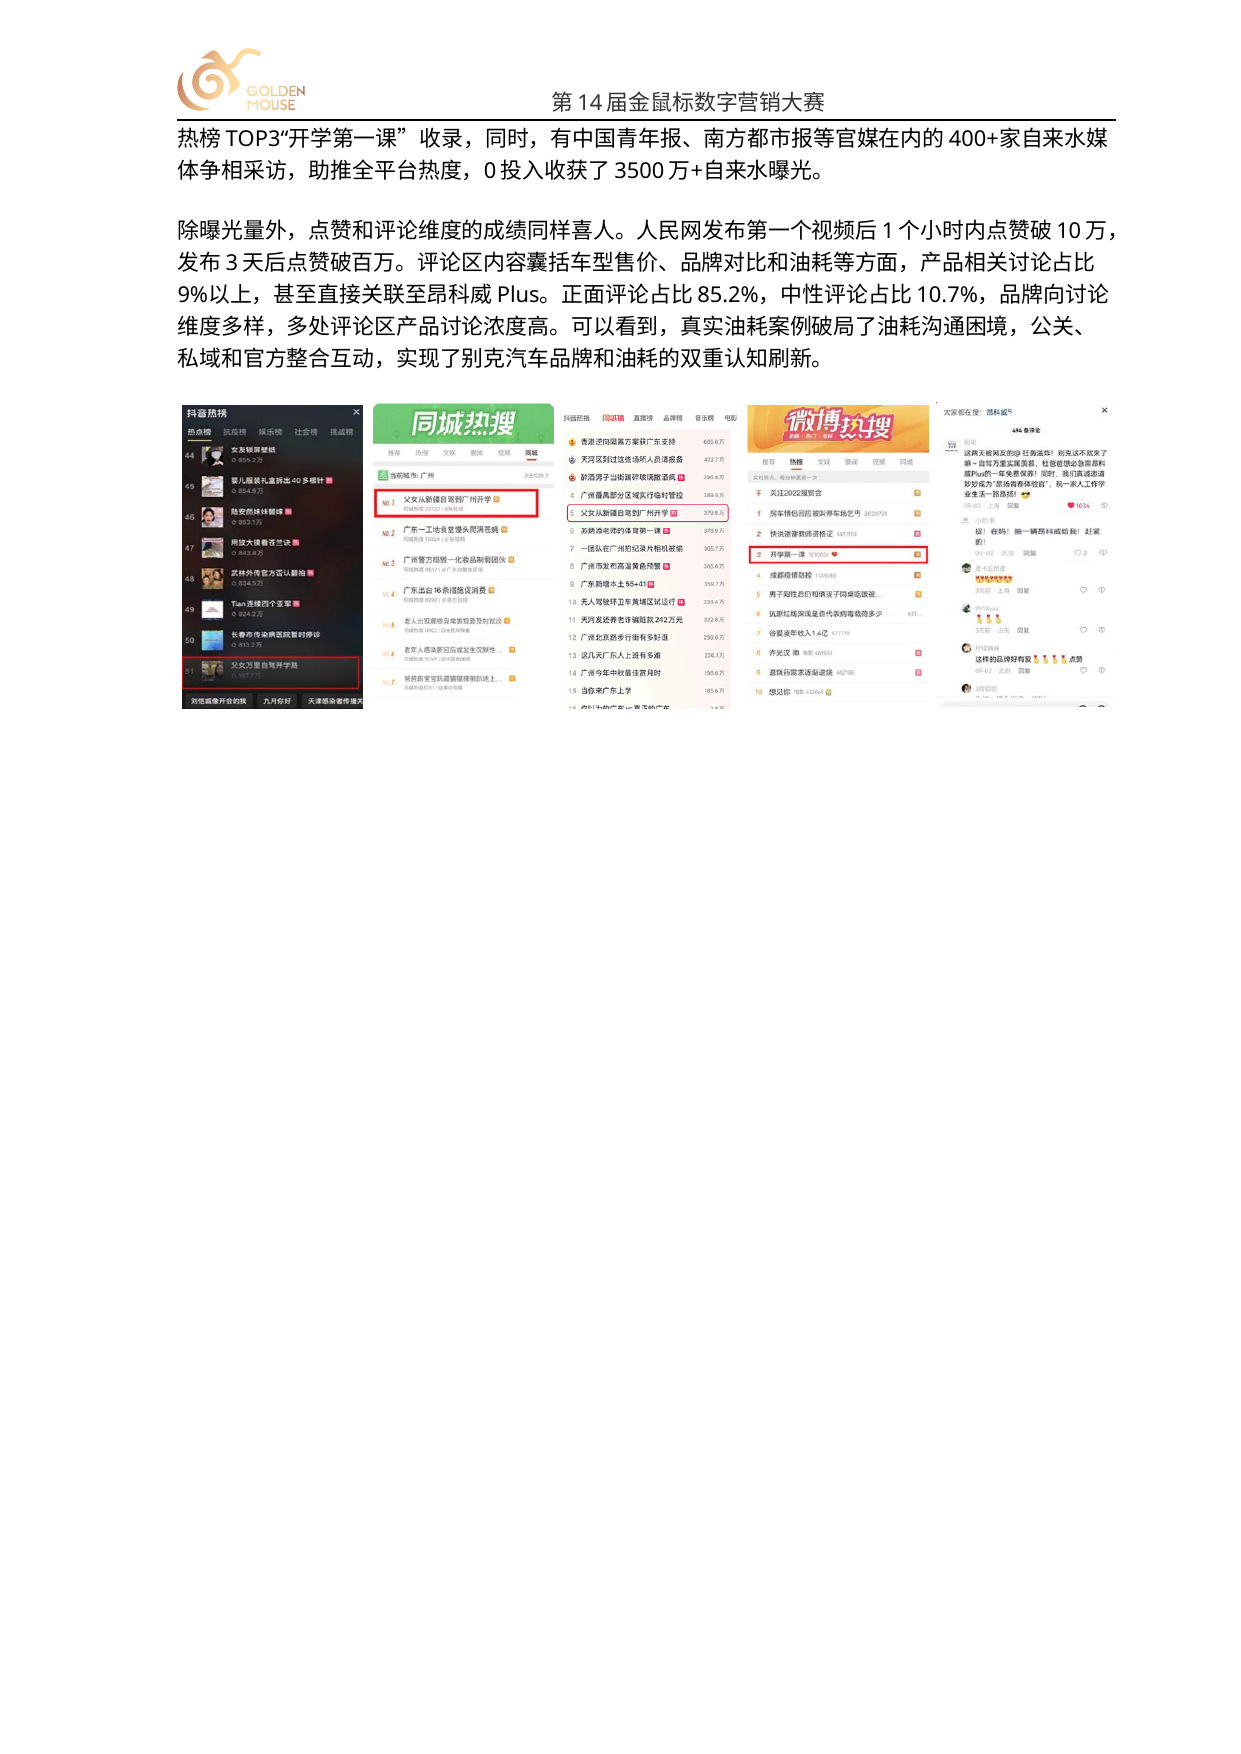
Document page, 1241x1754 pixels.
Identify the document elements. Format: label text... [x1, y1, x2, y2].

picture [177, 401, 1116, 713]
text 除曝光量外，点赞和评论维度的成绩同样喜人。人民网发布第一个视频后1个小时内点赞破10万，发布3天后点赞破百万。评论区内容囊括车型售价、品牌对比和油耗等方面，产品相关讨论占比9%以上，甚至直接关联至昂科威Plus。正面评论占比85.2%，中性评论占比10.7%，品牌向讨论维度多样，多处评论区产品讨论浓度高。可以看到，真实油耗案例破局了油耗沟通困境，公关、私域和官方整合互动，实现了别克汽车品牌和油耗的双重认知刷新。 [177, 213, 1116, 372]
picture [177, 48, 305, 111]
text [177, 121, 1116, 184]
